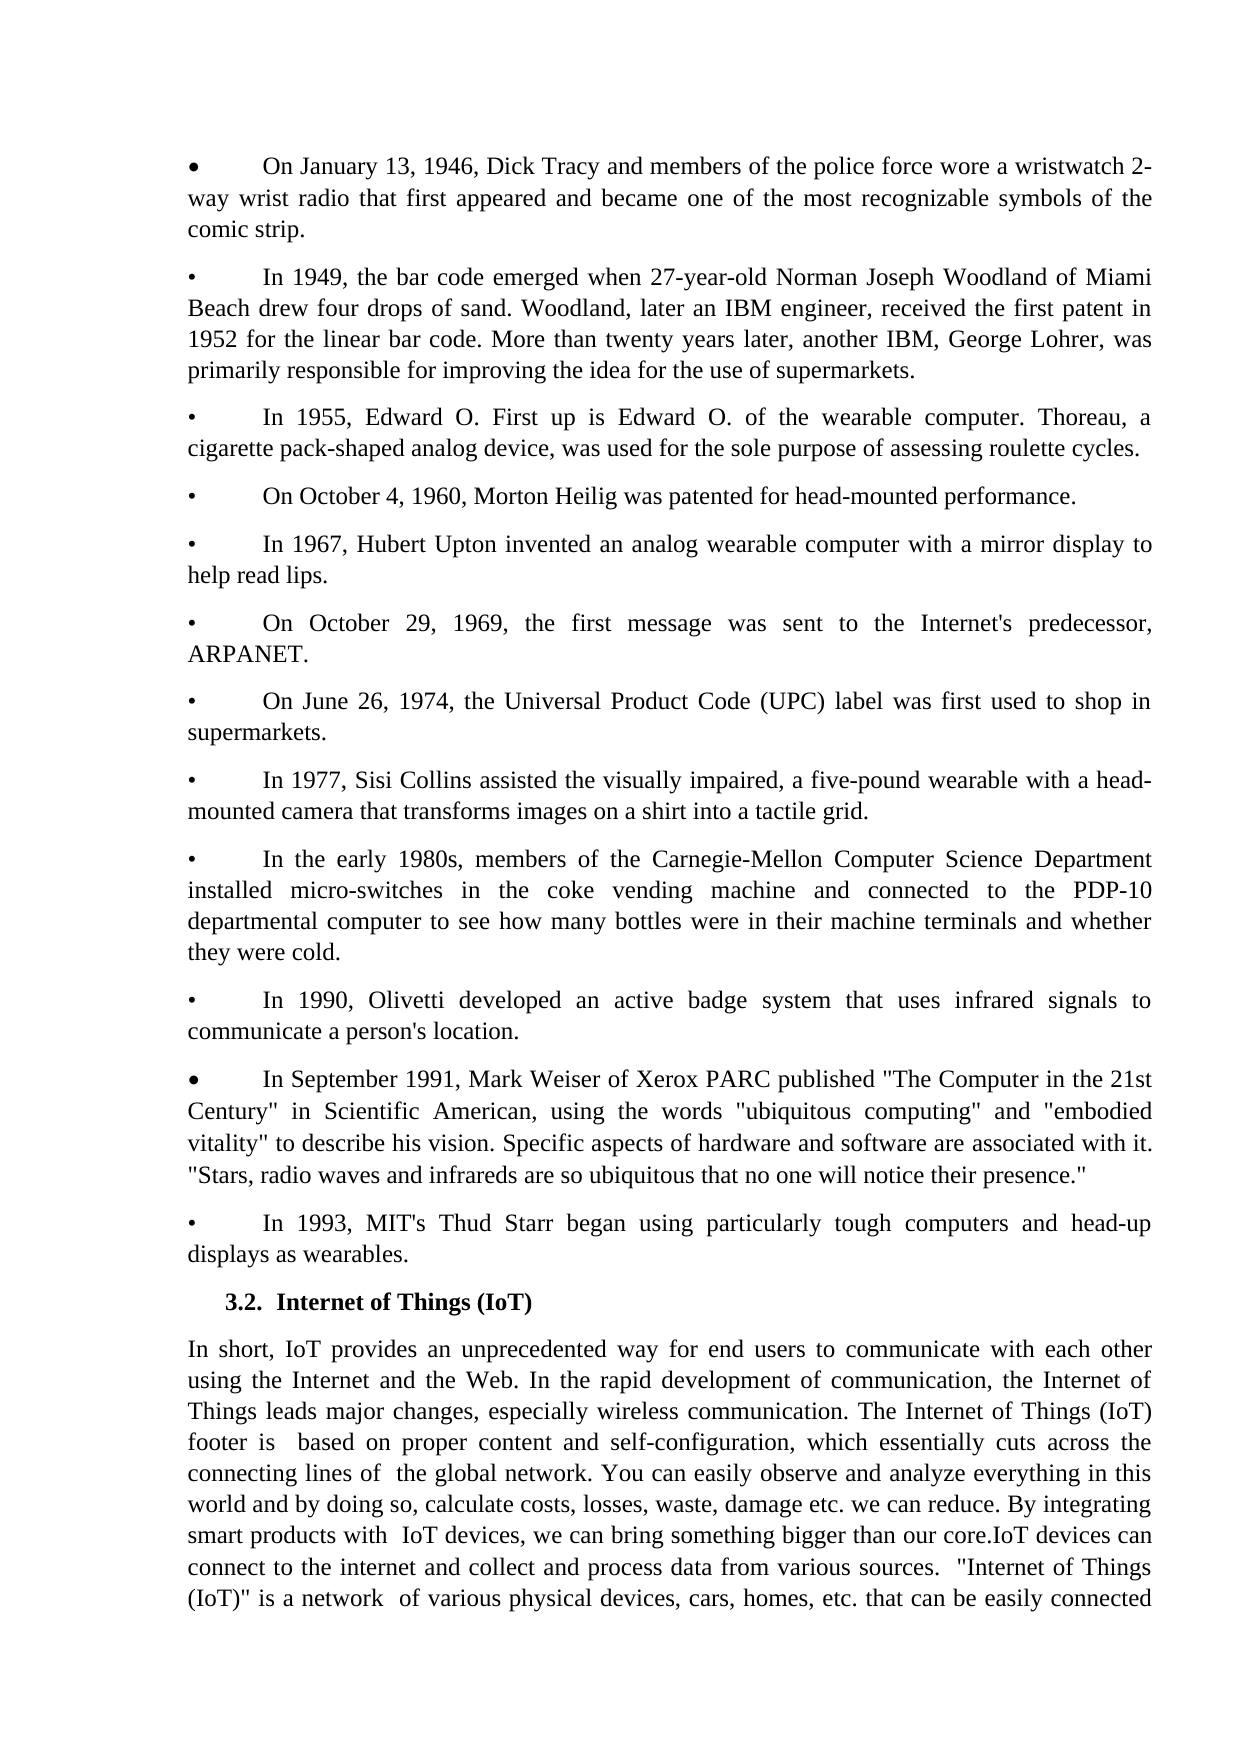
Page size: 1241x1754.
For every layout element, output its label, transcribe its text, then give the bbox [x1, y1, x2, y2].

text • On January 13, 1946, Dick Tracy and members of the police force wore a wristwatch 2-way wrist radio that first appeared and became one of the most recognizable symbols of the comic strip. [187, 150, 1153, 243]
text • In 1949, the bar code emerged when 27-year-old Norman Joseph Woodland of Miami Beach drew four drops of sand. Woodland, later an IBM engineer, received the first patent in 1952 for the linear bar code. More than twenty years later, another IBM, George Lohrer, was primarily responsible for improving the idea for the use of supermarkets. [187, 262, 1153, 383]
text • On October 4, 1960, Morton Heilig was patented for head-mounted performance. [187, 481, 1153, 510]
text • On June 26, 1974, the Universal Product Code (UPC) label was first used to shop in supermarkets. [187, 686, 1153, 746]
text • In September 1991, Mark Weiser of Xerox PARC published "The Computer in the 21st Century" in Scientific American, using the words "ubiquitous computing" and "embodied vitality" to describe his vision. Specific aspects of hardware and software are associated with it. "Stars, radio waves and infrareds are so ubiquitous that no one will notice their presence." [187, 1063, 1153, 1189]
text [187, 1334, 1153, 1611]
text • In 1955, Edward O. First up is Edward O. of the wearable computer. Thoreau, a cigarette pack-shaped analog device, was used for the sole purpose of assessing roulette cycles. [187, 402, 1153, 462]
text • In 1977, Sisi Collins assisted the visually impaired, a five-pound wearable with a head-mounted camera that transforms images on a shirt into a tactile grid. [187, 765, 1153, 825]
text • In the early 1980s, members of the Carnegie-Mellon Computer Science Department installed micro-switches in the coke vending machine and connected to the PDP-10 departmental computer to see how many bottles were in their machine terminals and whether they were cold. [187, 844, 1153, 966]
text • In 1967, Hubert Upton invented an analog wearable computer with a mirror display to help read lips. [187, 529, 1153, 589]
text • In 1990, Olivetti developed an active badge system that uses infrared signals to communicate a person's location. [187, 985, 1153, 1044]
text • In 1993, MIT's Thud Starr began using particularly tough computers and head-up displays as wearables. [187, 1208, 1153, 1268]
list Internet of Things (IoT) [225, 1287, 1153, 1315]
text • On October 29, 1969, the first message was sent to the Internet's predecessor, ARPANET. [187, 608, 1153, 667]
